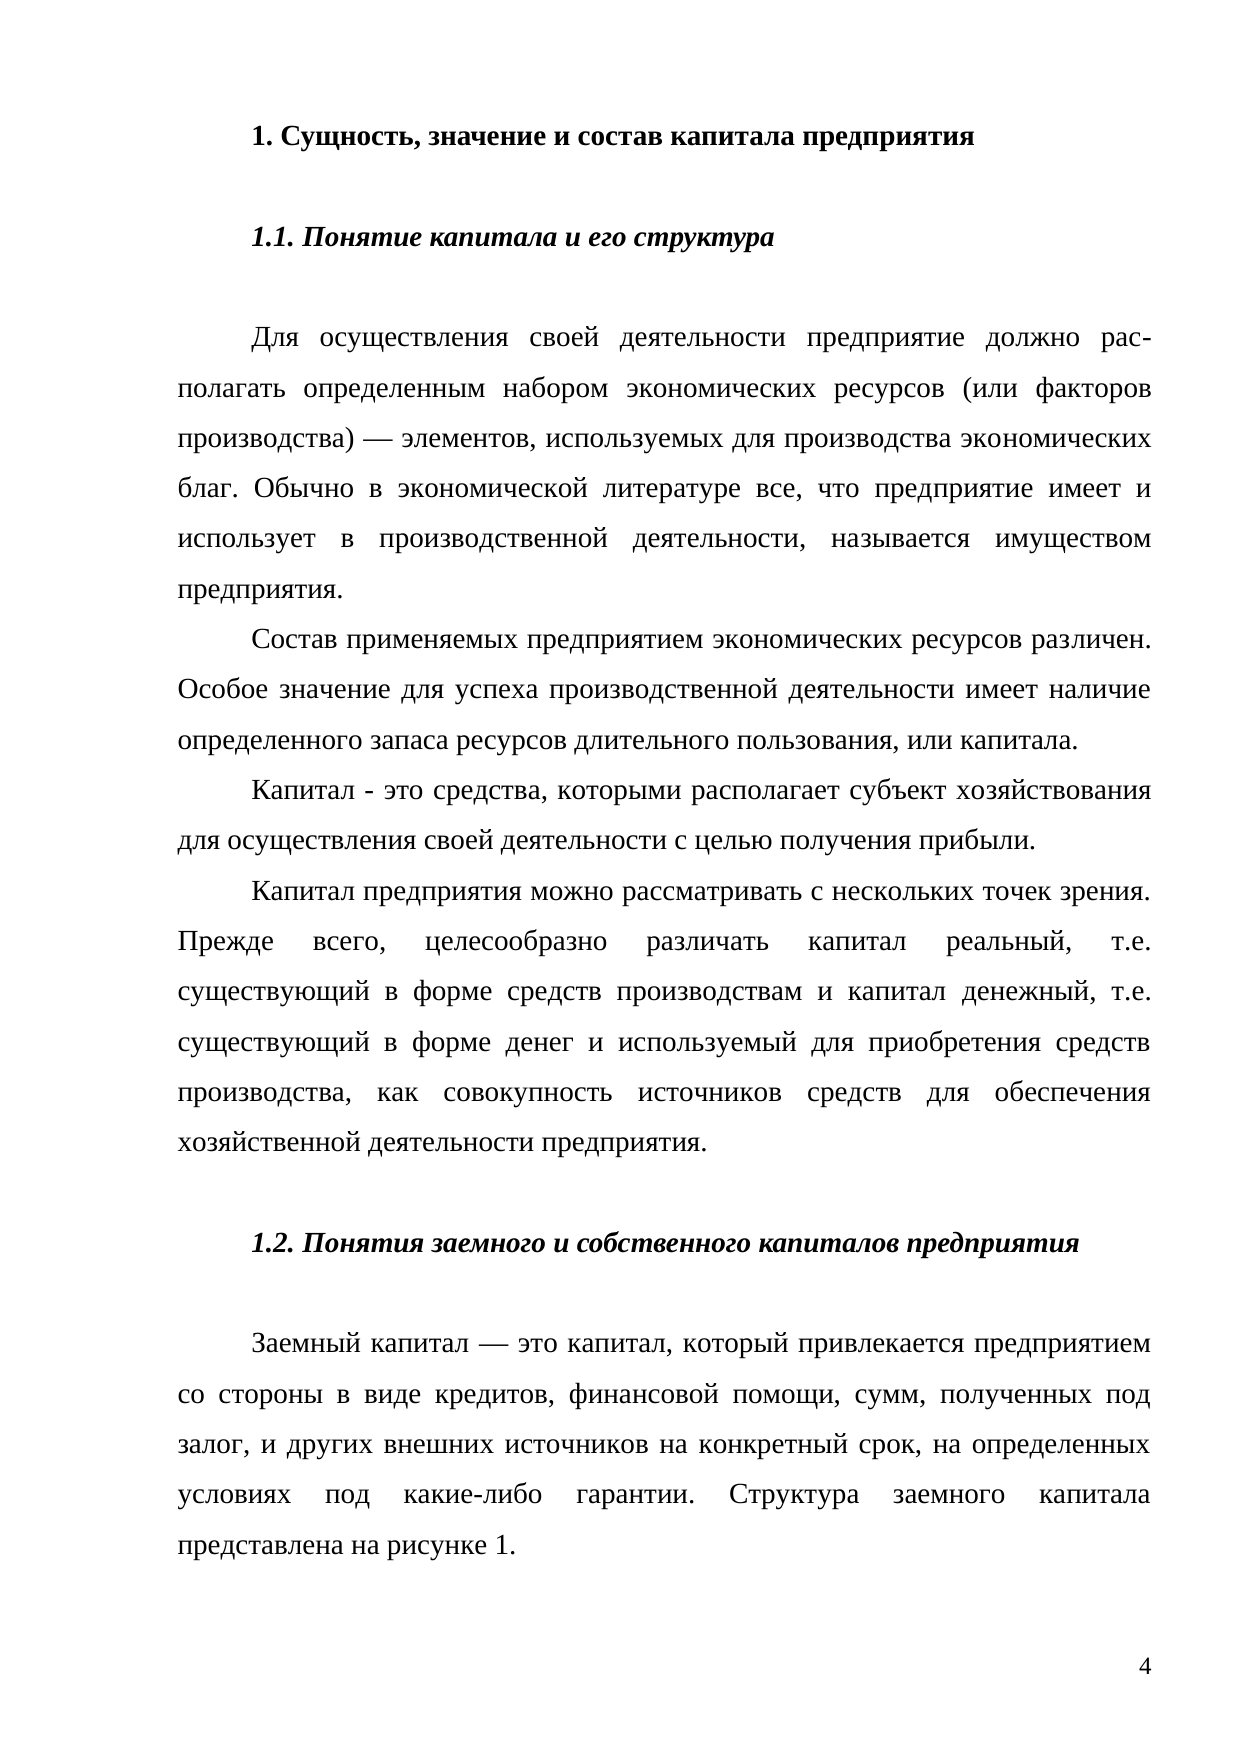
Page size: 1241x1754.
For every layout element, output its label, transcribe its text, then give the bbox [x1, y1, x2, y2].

subtitle 1.1. Понятие капитала и его структура [177, 219, 1152, 252]
text Капитал - это средства, которыми располагает субъект хозяйствования для осуществления своей деятельности с целью получения прибыли. [177, 772, 1152, 856]
subtitle 1.2. Понятия заемного и собственного капиталов предприятия [177, 1225, 1152, 1258]
text Заемный капитал — это капитал, который привлекается предприятием со стороны в виде кредитов, финансовой помощи, сумм, полученных под залог, и других внешних источников на конкретный срок, на определенных условиях под какие-либо гарантии. Структура заемного капитала представлена на рисунке 1. [177, 1326, 1152, 1560]
text Состав применяемых предприятием экономических ресурсов различен. Особое значение для успеха производственной деятельности имеет наличие определенного запаса ресурсов длительного пользования, или капитала. [177, 621, 1152, 755]
text Для осуществления своей деятельности предприятие должно располагать определенным набором экономических ресурсов (или факторов производства) — элементов, используемых для производства экономических благ. Обычно в экономической литературе все, что предприятие имеет и использует в производственной деятельности, называется имуществом предприятия. [177, 319, 1152, 604]
text Капитал предприятия можно рассматривать с нескольких точек зрения. Прежде всего, целесообразно различать капитал реальный, т.е. существующий в форме средств производствам и капитал денежный, т.е. существующий в форме денег и используемый для приобретения средств производства, как совокупность источников средств для обеспечения хозяйственной деятельности предприятия. [177, 873, 1152, 1158]
subtitle 1. Сущность, значение и состав капитала предприятия [177, 118, 1152, 152]
